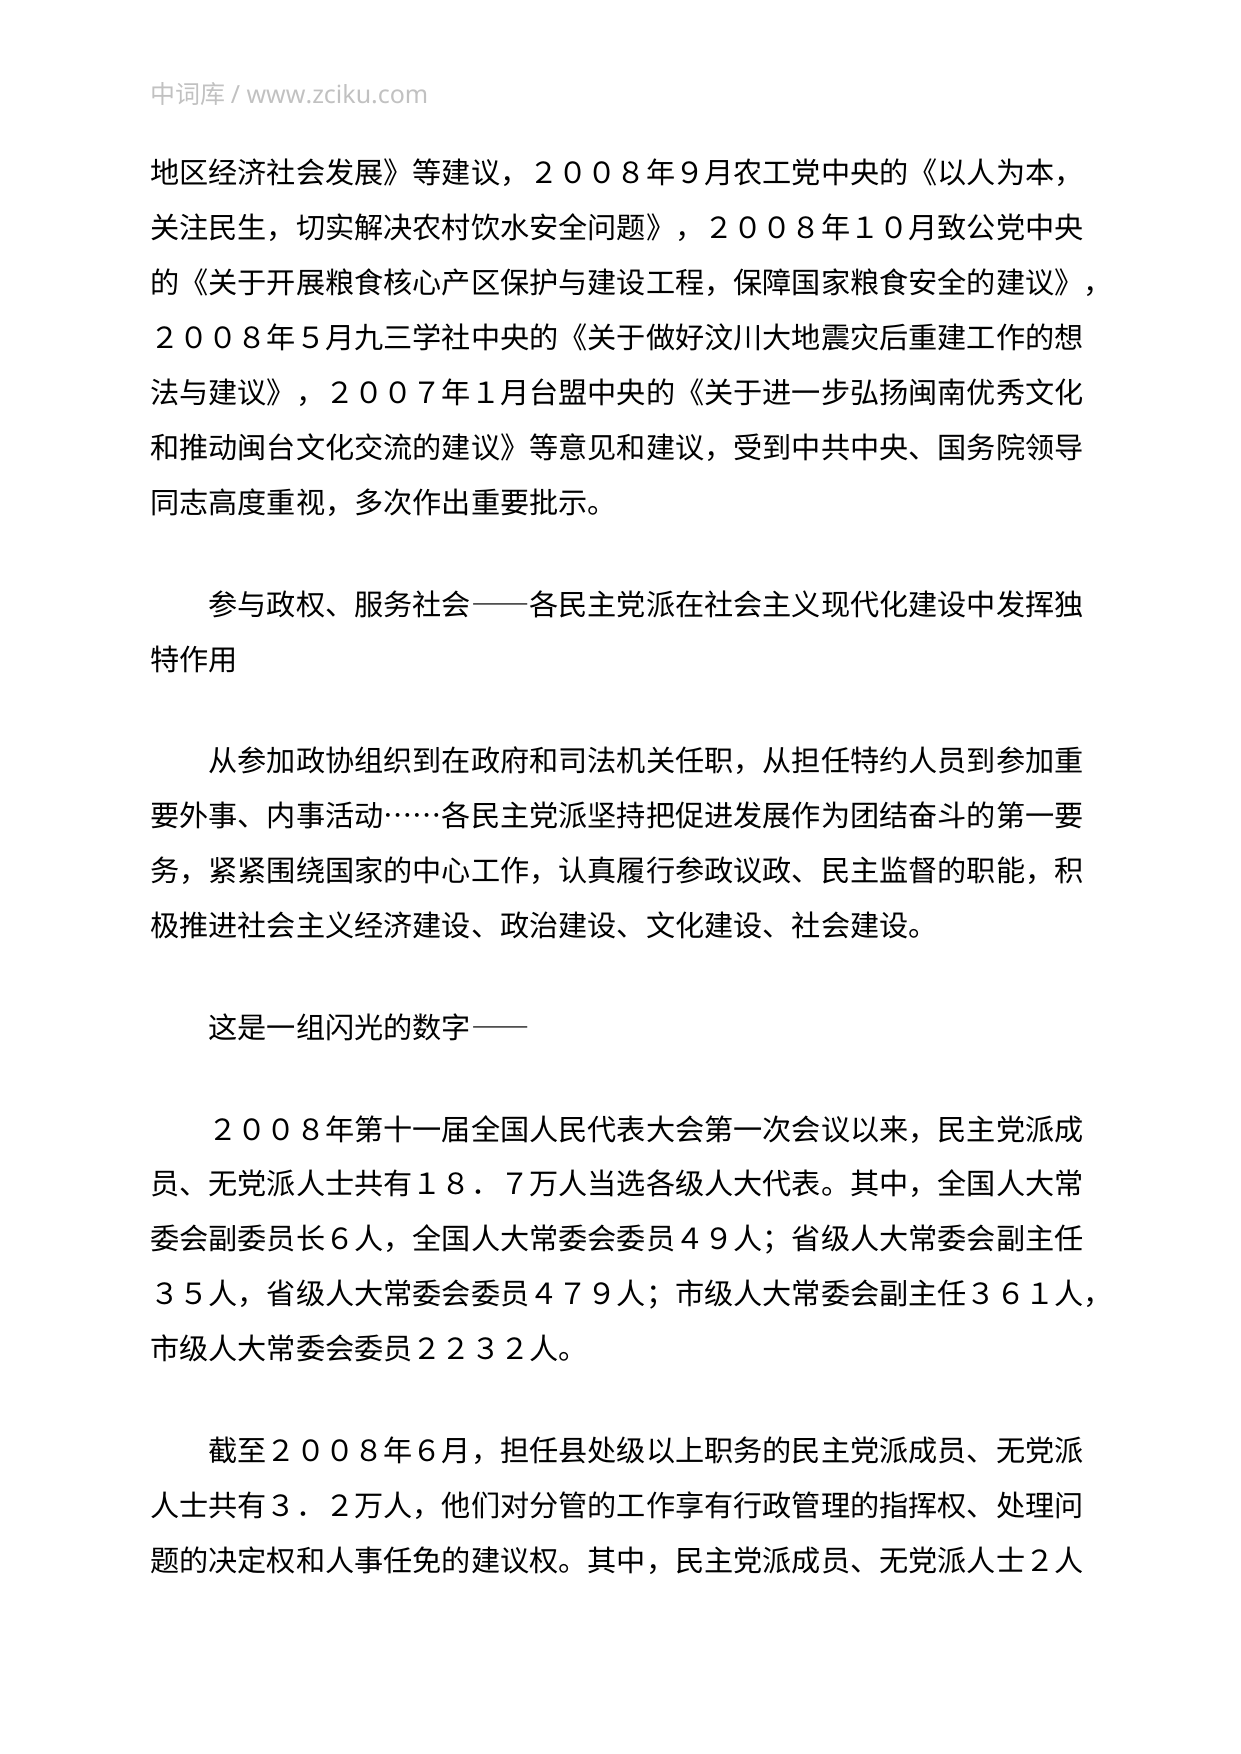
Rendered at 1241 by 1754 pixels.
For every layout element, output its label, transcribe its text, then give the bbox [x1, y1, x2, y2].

text 这是一组闪光的数字—— [150, 1004, 1090, 1047]
text 参与政权、服务社会——各民主党派在社会主义现代化建设中发挥独特作用 [150, 581, 1090, 678]
text ２００８年第十一届全国人民代表大会第一次会议以来，民主党派成员、无党派人士共有１８．７万人当选各级人大代表。其中，全国人大常委会副委员长６人，全国人大常委会委员４９人；省级人大常委会副主任３５人，省级人大常委会委员４７９人；市级人大常委会副主任３６１人，市级人大常委会委员２２３２人。 [150, 1106, 1090, 1368]
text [150, 150, 1090, 522]
text 从参加政协组织到在政府和司法机关任职，从担任特约人员到参加重要外事、内事活动……各民主党派坚持把促进发展作为团结奋斗的第一要务，紧紧围绕国家的中心工作，认真履行参政议政、民主监督的职能，积极推进社会主义经济建设、政治建设、文化建设、社会建设。 [150, 738, 1090, 945]
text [150, 1427, 1090, 1579]
